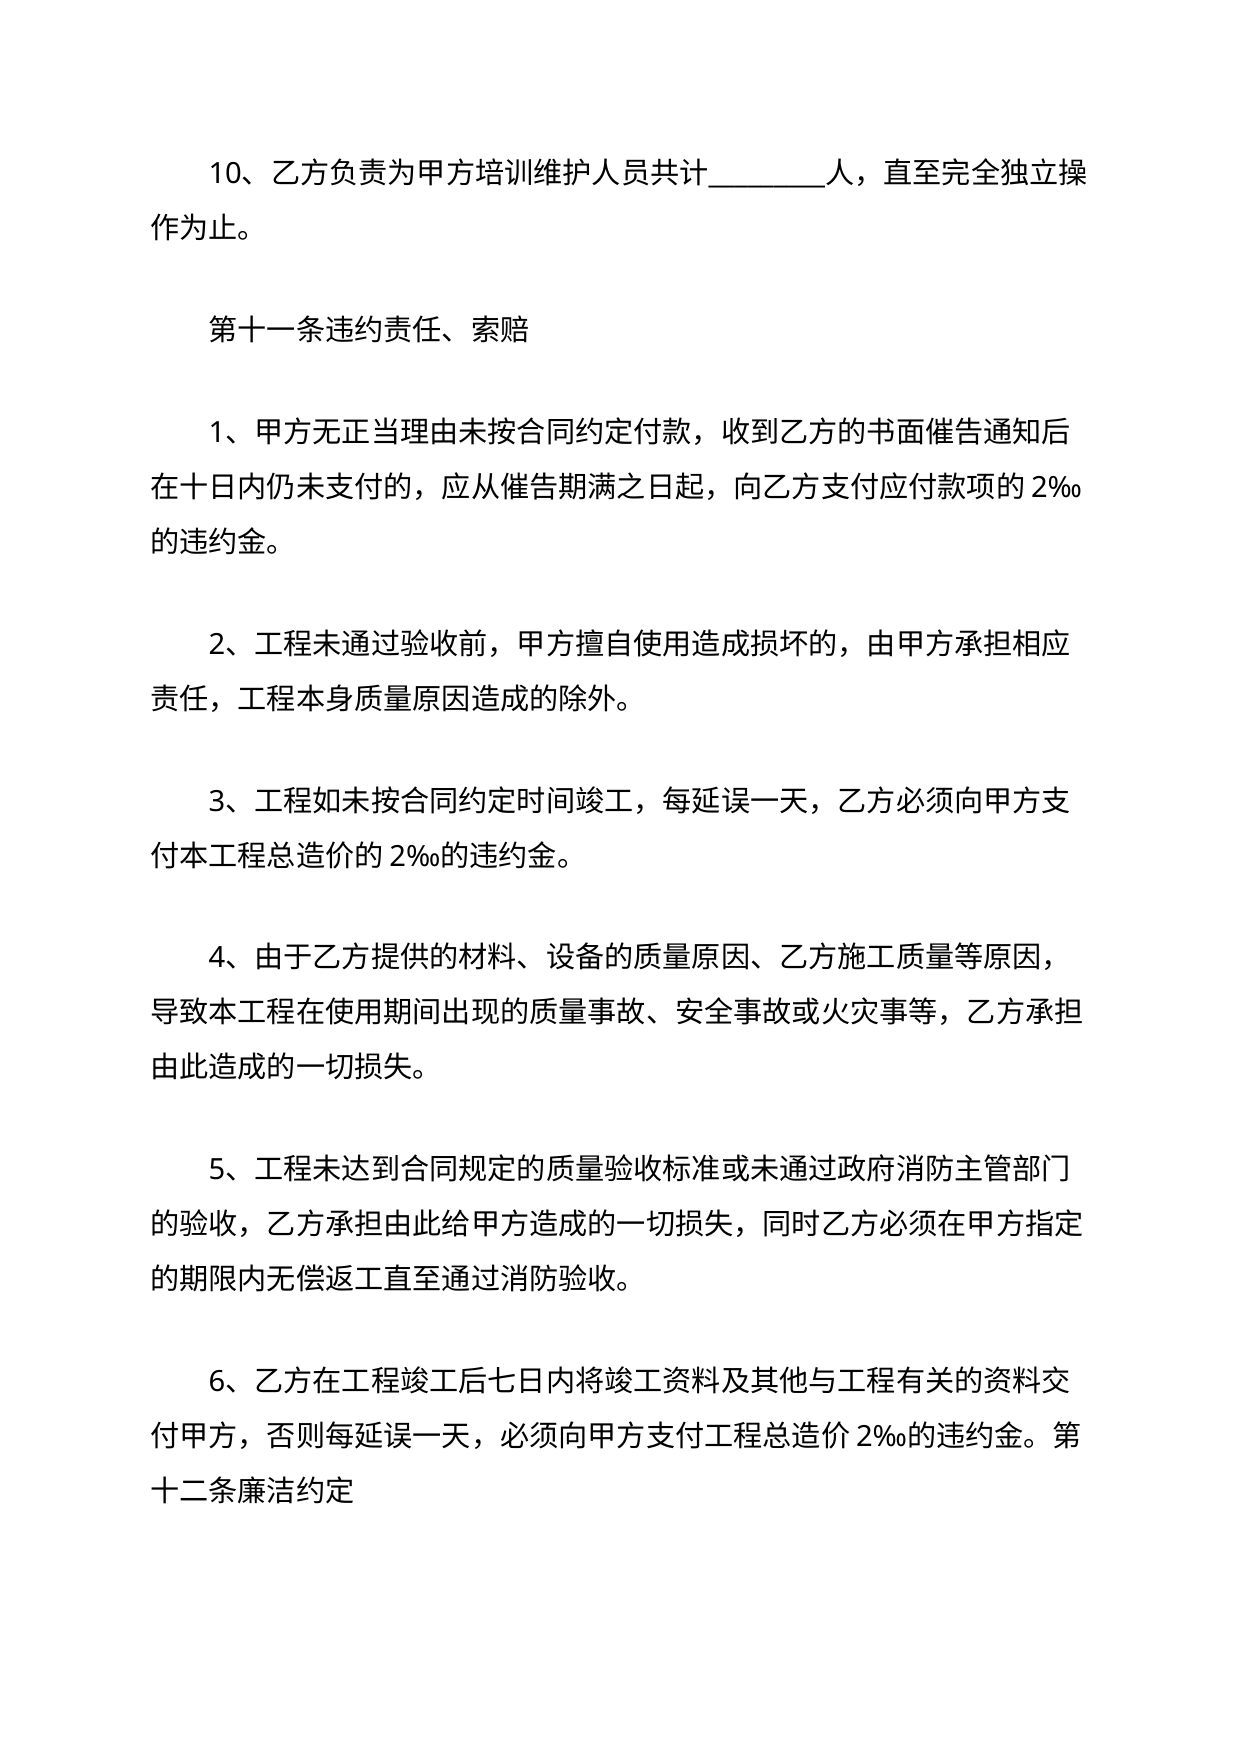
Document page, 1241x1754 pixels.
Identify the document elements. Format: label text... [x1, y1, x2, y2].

text 2、工程未通过验收前，甲方擅自使用造成损坏的，由甲方承担相应责任，工程本身质量原因造成的除外。 [150, 620, 1090, 718]
text 6、乙方在工程竣工后七日内将竣工资料及其他与工程有关的资料交付甲方，否则每延误一天，必须向甲方支付工程总造价2‰的违约金。第十二条廉洁约定 [150, 1357, 1090, 1510]
text 5、工程未达到合同规定的质量验收标准或未通过政府消防主管部门的验收，乙方承担由此给甲方造成的一切损失，同时乙方必须在甲方指定的期限内无偿返工直至通过消防验收。 [150, 1146, 1090, 1298]
text 第十一条违约责任、索赔 [150, 307, 1090, 349]
text 4、由于乙方提供的材料、设备的质量原因、乙方施工质量等原因，导致本工程在使用期间出现的质量事故、安全事故或火灾事等，乙方承担由此造成的一切损失。 [150, 934, 1090, 1086]
text 3、工程如未按合同约定时间竣工，每延误一天，乙方必须向甲方支付本工程总造价的2‰的违约金。 [150, 777, 1090, 874]
text 1、甲方无正当理由未按合同约定付款，收到乙方的书面催告通知后在十日内仍未支付的，应从催告期满之日起，向乙方支付应付款项的2‰的违约金。 [150, 408, 1090, 561]
text 10、乙方负责为甲方培训维护人员共计_________人，直至完全独立操作为止。 [150, 150, 1090, 247]
